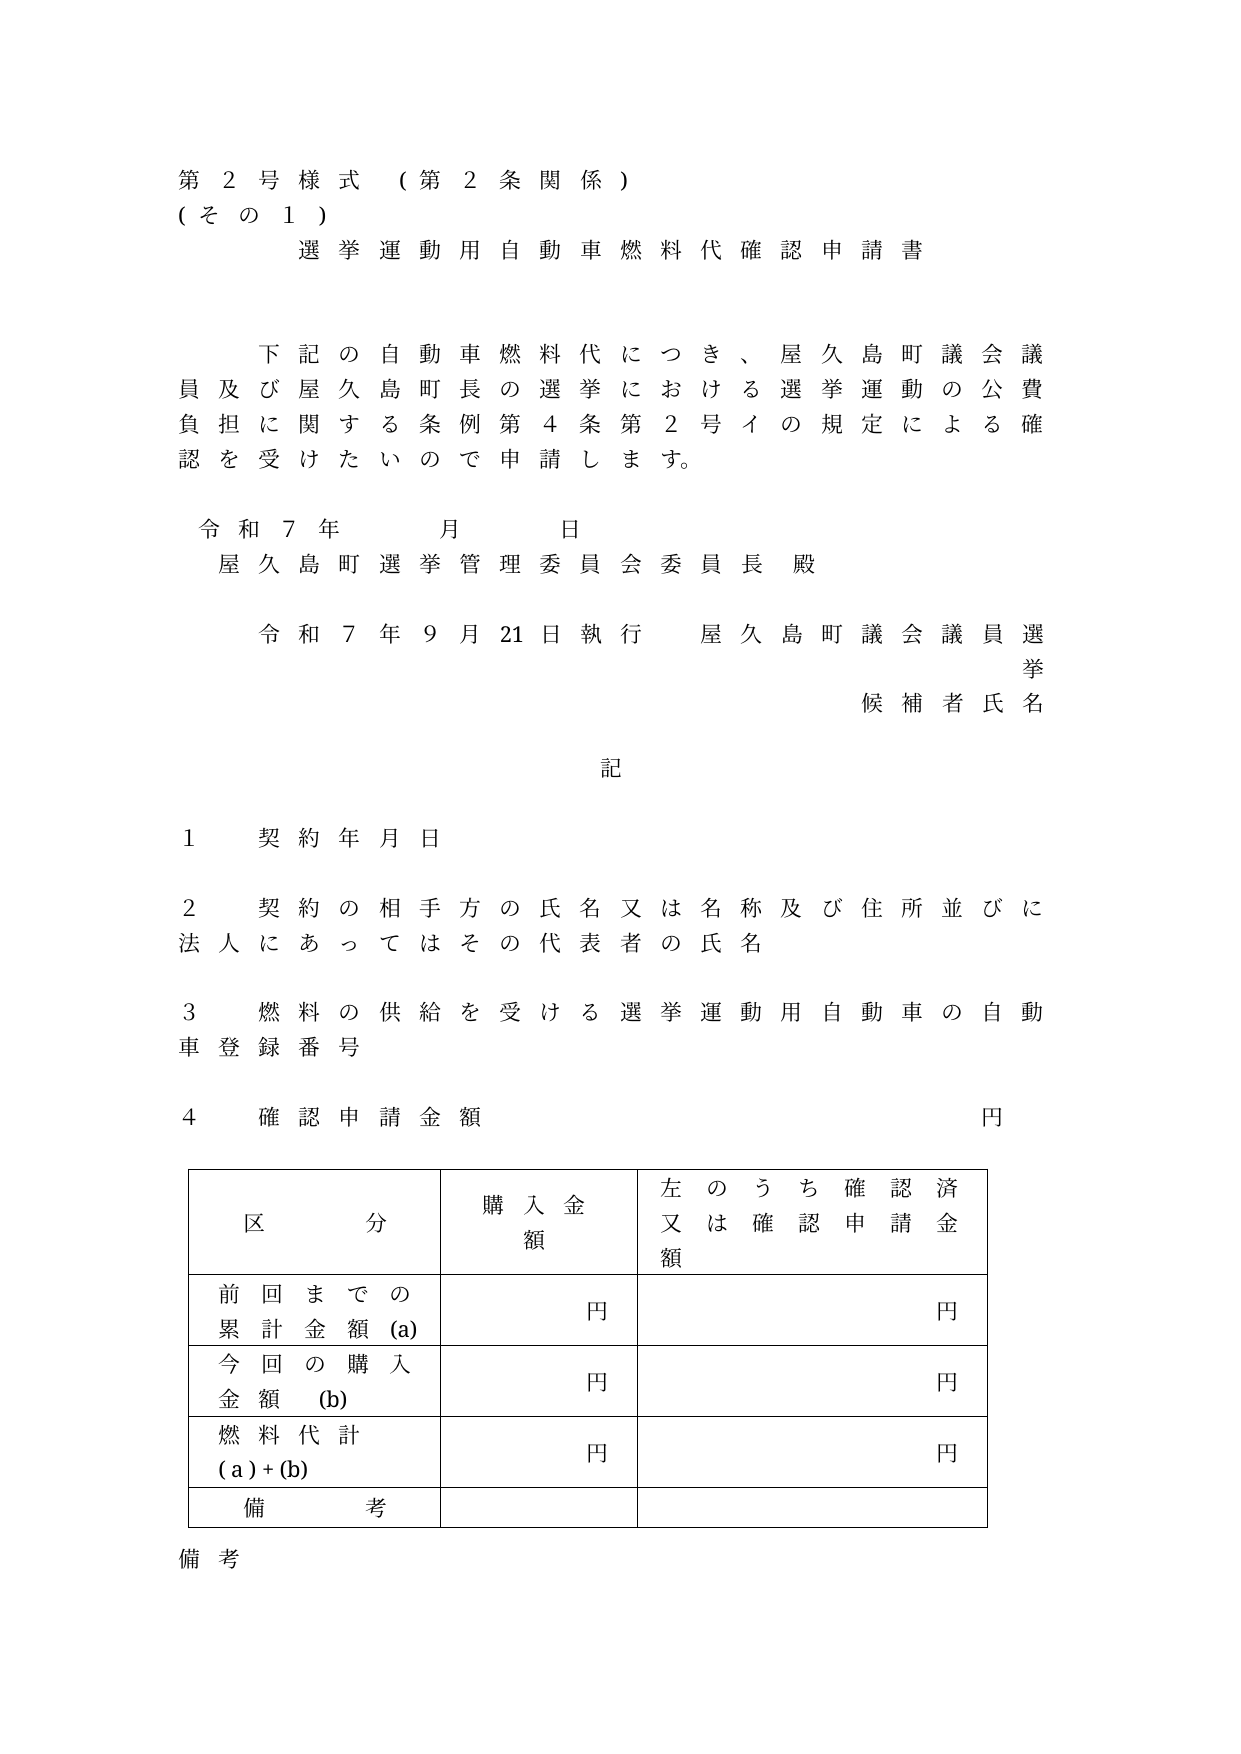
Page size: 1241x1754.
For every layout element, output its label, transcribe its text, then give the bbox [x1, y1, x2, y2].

table_header 左のうち確認済又は確認申請金額 [638, 1170, 987, 1274]
text 令和７年９月21日執行 屋久島町議会議員選挙 [178, 615, 1062, 685]
table_cell 備考 [189, 1488, 440, 1527]
table_cell 円 [638, 1417, 987, 1487]
table_cell [441, 1488, 637, 1527]
text １ 契約年月日 [178, 819, 1062, 854]
text 屋久島町選挙管理委員会委員長殿 [178, 545, 1062, 580]
table_cell 円 [441, 1346, 637, 1416]
text (その１) [178, 196, 1062, 231]
table_cell 円 [638, 1346, 987, 1416]
text 令和７年 月 日 [178, 511, 1062, 545]
subtitle 選挙運動用自動車燃料代確認申請書 [178, 231, 1062, 266]
subtitle 記 [178, 750, 1062, 784]
table_cell [638, 1488, 987, 1527]
text 第２号様式 (第２条関係) [178, 162, 1062, 196]
text ３ 燃料の供給を受ける選挙運動用自動車の自動車登録番号 [178, 994, 1062, 1064]
table_cell 円 [441, 1417, 637, 1487]
table_cell 今回の購入金額(b) [189, 1346, 440, 1416]
table_cell 前回までの累計金額(a) [189, 1275, 440, 1345]
table_cell 円 [441, 1275, 637, 1345]
table_cell 円 [638, 1275, 987, 1345]
table_header 区分 [189, 1170, 440, 1274]
text 候補者氏名 [178, 685, 1062, 720]
text 下記の自動車燃料代につき、屋久島町議会議員及び屋久島町長の選挙における選挙運動の公費負担に関する条例第４条第２号イの規定による確認を受けたいので申請します。 [156, 336, 1062, 476]
table_cell 燃料代計(a)+(b) [189, 1417, 440, 1487]
text ２ 契約の相手方の氏名又は名称及び住所並びに法人にあってはその代表者の氏名 [178, 889, 1062, 959]
table_header 購入金額 [441, 1170, 637, 1274]
text 備考 [178, 1541, 1062, 1576]
text ４ 確認申請金額 円 [178, 1099, 1062, 1133]
